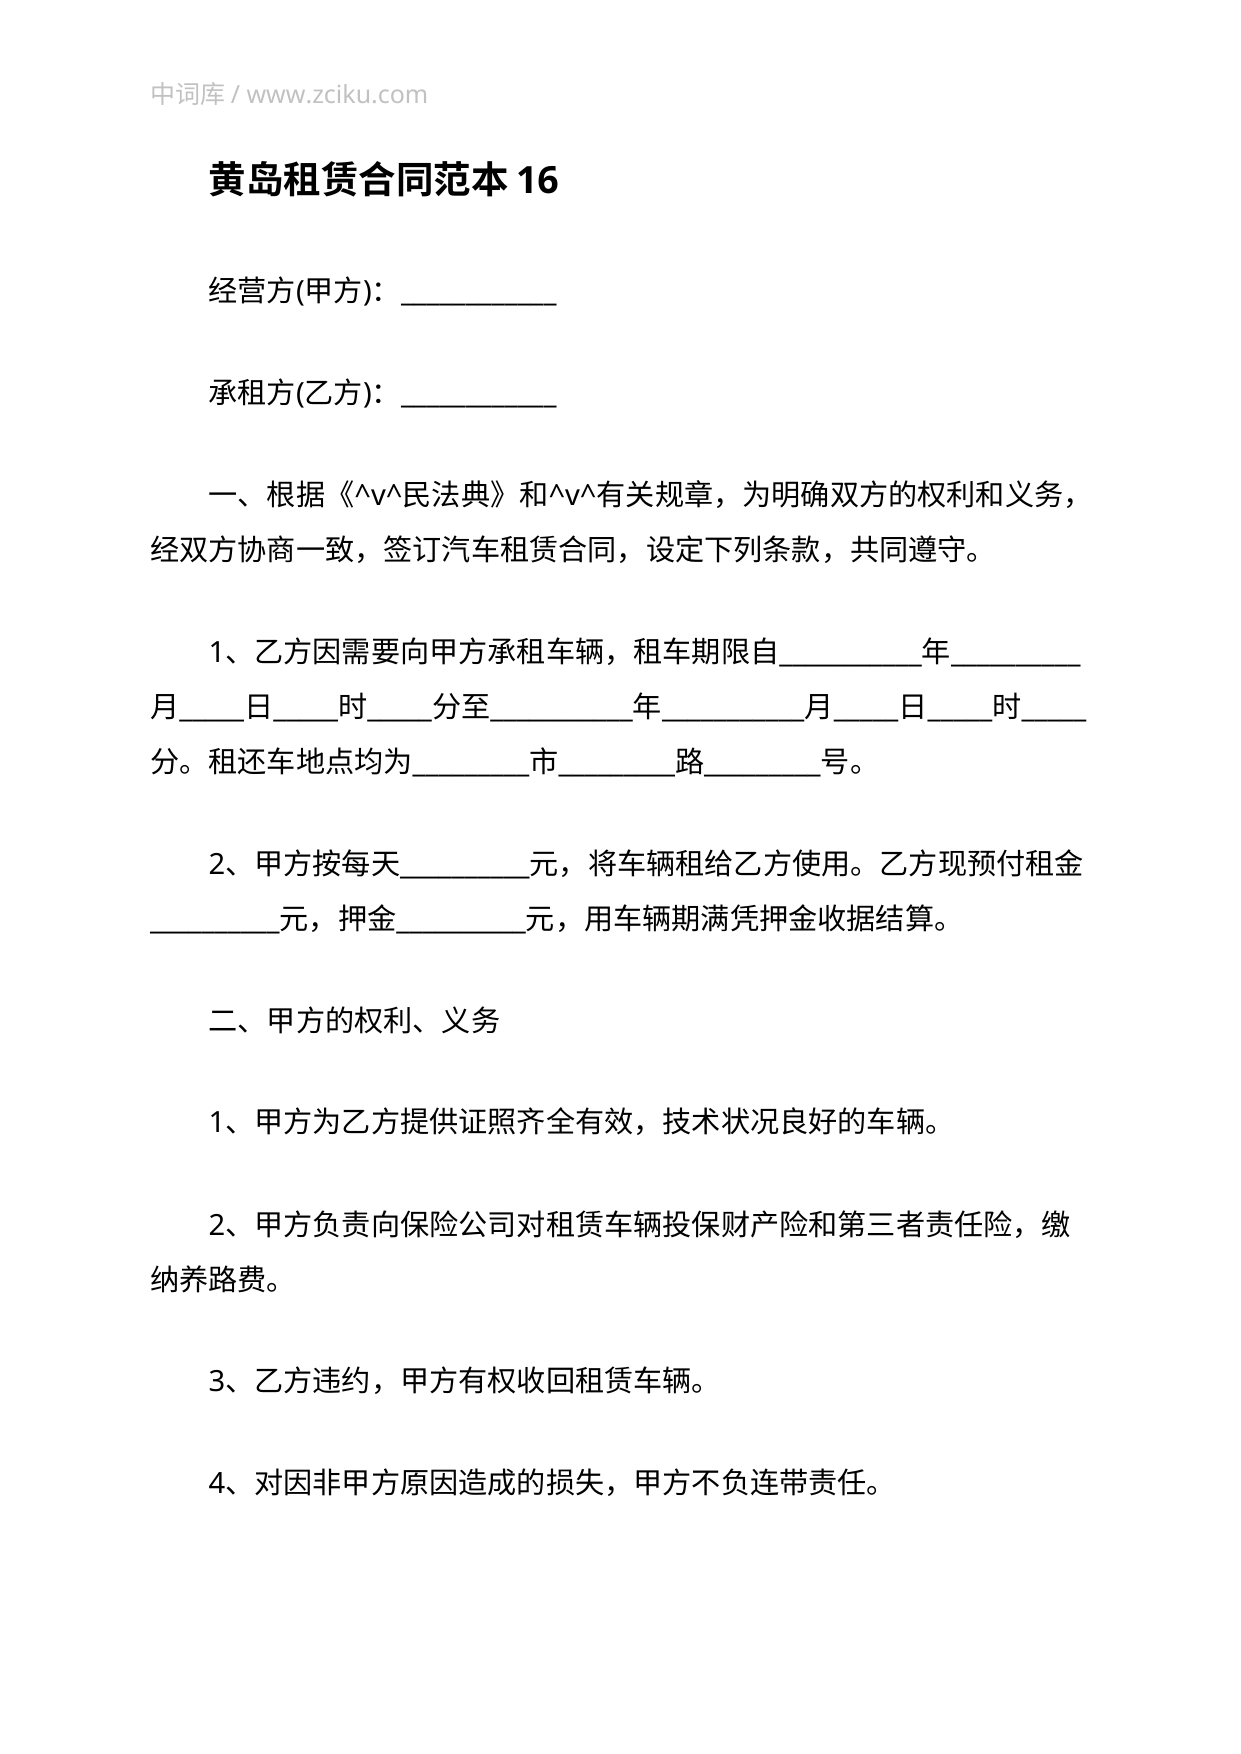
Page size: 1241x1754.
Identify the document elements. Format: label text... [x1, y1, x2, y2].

text 黄岛租赁合同范本16 [150, 150, 1090, 204]
text 二、甲方的权利、义务 [150, 997, 1090, 1039]
text 2、甲方按每天__________元，将车辆租给乙方使用。乙方现预付租金__________元，押金__________元，用车辆期满凭押金收据结算。 [150, 840, 1090, 938]
text 1、乙方因需要向甲方承租车辆，租车期限自___________年__________月_____日_____时_____分至___________年___________月_____日_____时_____分。租还车地点均为_________市_________路_________号。 [150, 628, 1090, 781]
text 3、乙方违约，甲方有权收回租赁车辆。 [150, 1358, 1090, 1400]
text 1、甲方为乙方提供证照齐全有效，技术状况良好的车辆。 [150, 1099, 1090, 1141]
text 4、对因非甲方原因造成的损失，甲方不负连带责任。 [150, 1460, 1090, 1502]
text 承租方(乙方)：____________ [150, 369, 1090, 412]
text 经营方(甲方)：____________ [150, 268, 1090, 310]
text 一、根据《^v^民法典》和^v^有关规章，为明确双方的权利和义务，经双方协商一致，签订汽车租赁合同，设定下列条款，共同遵守。 [150, 472, 1090, 569]
text 2、甲方负责向保险公司对租赁车辆投保财产险和第三者责任险，缴纳养路费。 [150, 1201, 1090, 1298]
